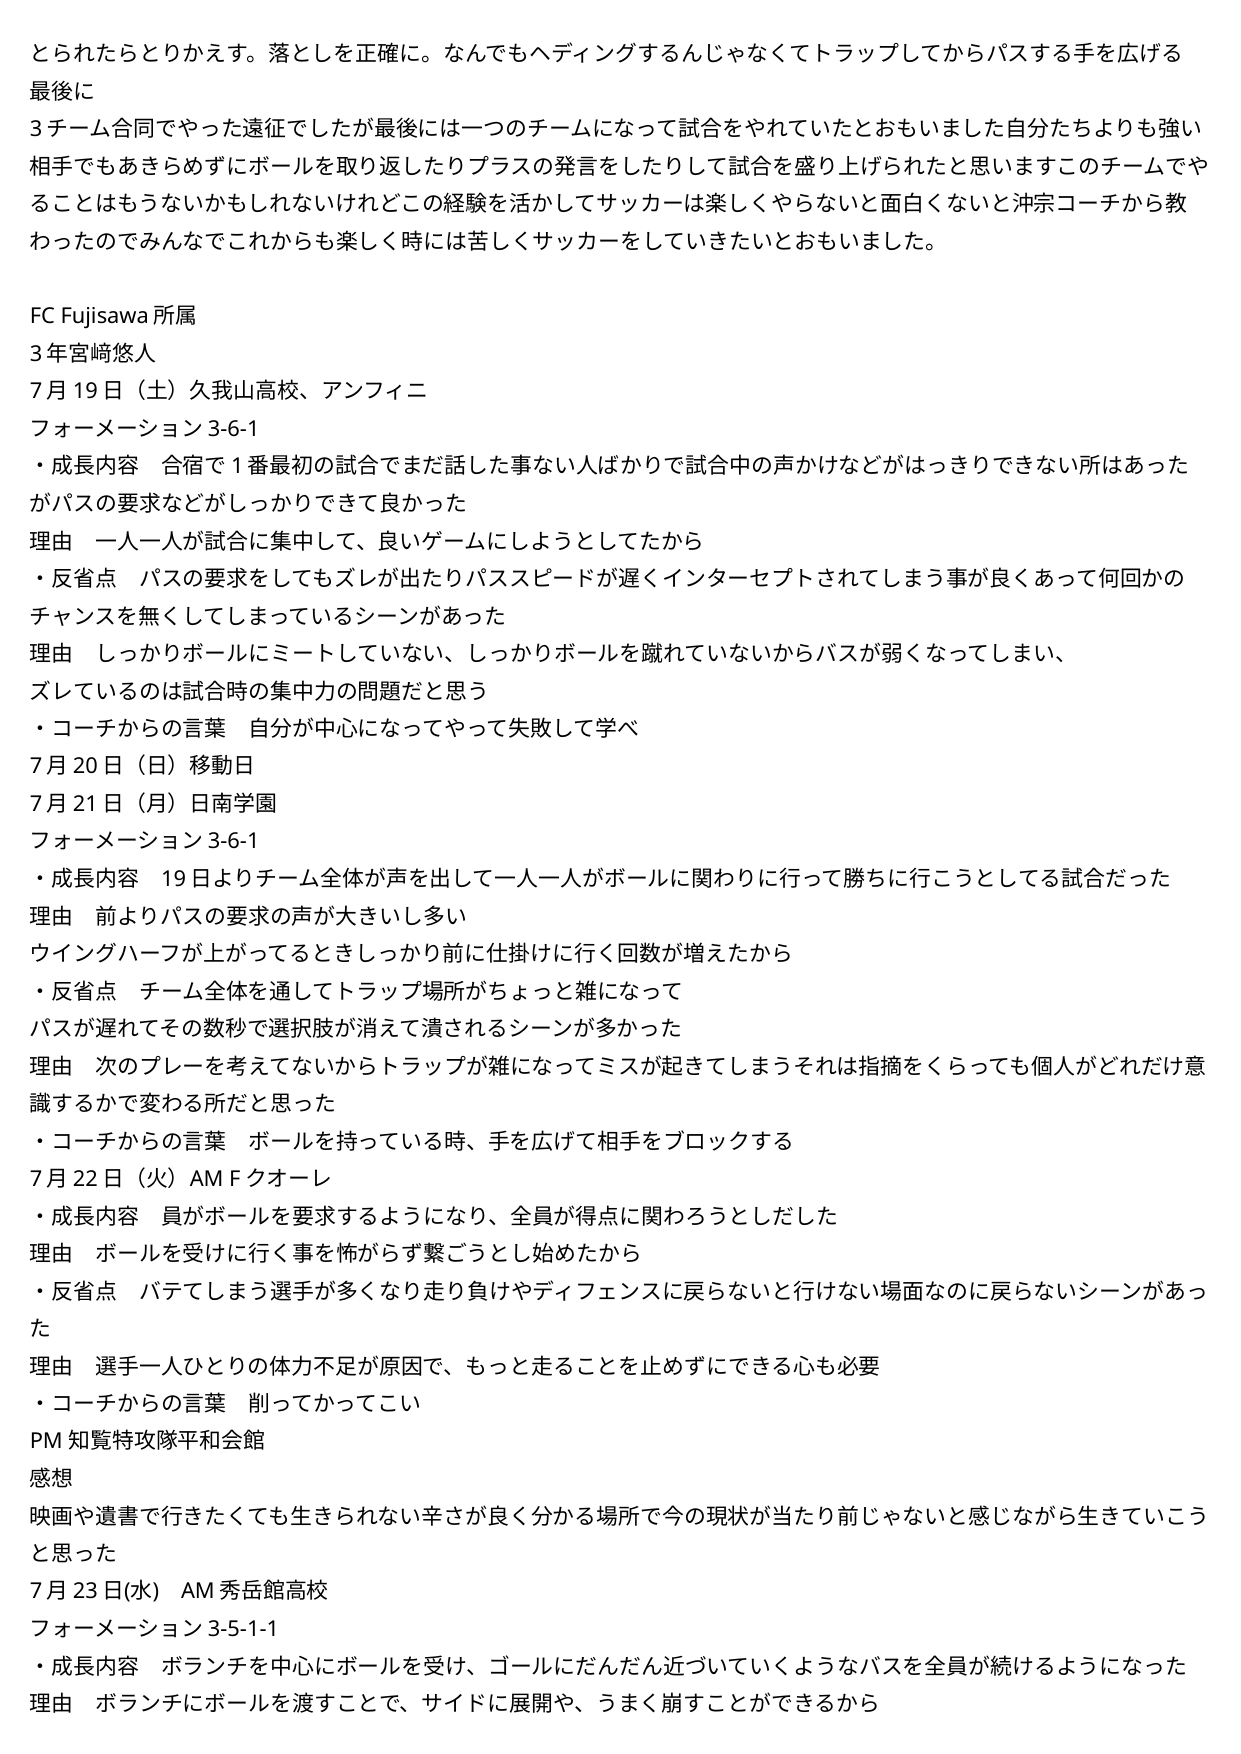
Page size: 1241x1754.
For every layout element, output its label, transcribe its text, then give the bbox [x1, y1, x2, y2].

text ・成長内容 19日よりチーム全体が声を出して一人一人がボールに関わりに行って勝ちに行こうとしてる試合だった [29, 858, 1211, 896]
text ・反省点 パスの要求をしてもズレが出たりパススピードが遅くインターセプトされてしまう事が良くあって何回かのチャンスを無くしてしまっているシーンがあった [29, 558, 1211, 633]
text 理由 前よりパスの要求の声が大きいし多い [29, 896, 1211, 933]
text 理由 一人一人が試合に集中して、良いゲームにしようとしてたから [29, 521, 1211, 558]
text 理由 選手一人ひとりの体力不足が原因で、もっと走ることを止めずにできる心も必要 [29, 1346, 1211, 1383]
text 7月23日(水) AM秀岳館高校 [29, 1571, 1211, 1608]
text 7月21日（月）日南学園 [29, 783, 1211, 821]
text FC Fujisawa所属 [29, 296, 1211, 333]
text ・成長内容 合宿で1番最初の試合でまだ話した事ない人ばかりで試合中の声かけなどがはっきりできない所はあったがパスの要求などがしっかりできて良かった [29, 446, 1211, 521]
text 7月22日（火）AM Fクオーレ [29, 1158, 1211, 1196]
text 3年宮﨑悠人 [29, 333, 1211, 371]
text フォーメーション3-6-1 [29, 821, 1211, 858]
text ・コーチからの言葉 ボールを持っている時、手を広げて相手をブロックする [29, 1121, 1211, 1158]
text 3チーム合同でやった遠征でしたが最後には一つのチームになって試合をやれていたとおもいました自分たちよりも強い相手でもあきらめずにボールを取り返したりプラスの発言をしたりして試合を盛り上げられたと思いますこのチームでやることはもうないかもしれないけれどこの経験を活かしてサッカーは楽しくやらないと面白くないと沖宗コーチから教わったのでみんなでこれからも楽しく時には苦しくサッカーをしていきたいとおもいました。 [29, 108, 1211, 258]
text フォーメーション3-5-1-1 [29, 1608, 1211, 1646]
text ・成長内容 ボランチを中心にボールを受け、ゴールにだんだん近づいていくようなバスを全員が続けるようになった [29, 1646, 1211, 1683]
text 映画や遺書で行きたくても生きられない辛さが良く分かる場所で今の現状が当たり前じゃないと感じながら生きていこうと思った [29, 1496, 1211, 1571]
text 最後に [29, 71, 1211, 108]
text PM 知覧特攻隊平和会館 [29, 1421, 1211, 1458]
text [29, 33, 1211, 71]
text 感想 [29, 1458, 1211, 1496]
text フォーメーション3-6-1 [29, 408, 1211, 446]
text ウイングハーフが上がってるときしっかり前に仕掛けに行く回数が増えたから [29, 933, 1211, 971]
text ズレているのは試合時の集中力の問題だと思う [29, 671, 1211, 708]
text ・コーチからの言葉 削ってかってこい [29, 1383, 1211, 1421]
text 7月19日（土）久我山高校、アンフィニ [29, 371, 1211, 408]
text ・成長内容 員がボールを要求するようになり、全員が得点に関わろうとしだした [29, 1196, 1211, 1233]
text ・反省点 バテてしまう選手が多くなり走り負けやディフェンスに戻らないと行けない場面なのに戻らないシーンがあった [29, 1271, 1211, 1346]
text 理由 ボールを受けに行く事を怖がらず繋ごうとし始めたから [29, 1233, 1211, 1271]
text 理由 次のプレーを考えてないからトラップが雑になってミスが起きてしまうそれは指摘をくらっても個人がどれだけ意識するかで変わる所だと思った [29, 1046, 1211, 1121]
text パスが遅れてその数秒で選択肢が消えて潰されるシーンが多かった [29, 1008, 1211, 1046]
text 7月20日（日）移動日 [29, 746, 1211, 783]
text 理由 ボランチにボールを渡すことで、サイドに展開や、うまく崩すことができるから [29, 1683, 1211, 1721]
text 理由 しっかりボールにミートしていない、しっかりボールを蹴れていないからバスが弱くなってしまい、 [29, 633, 1211, 671]
text ・コーチからの言葉 自分が中心になってやって失敗して学べ [29, 708, 1211, 746]
text ・反省点 チーム全体を通してトラップ場所がちょっと雑になって [29, 971, 1211, 1008]
